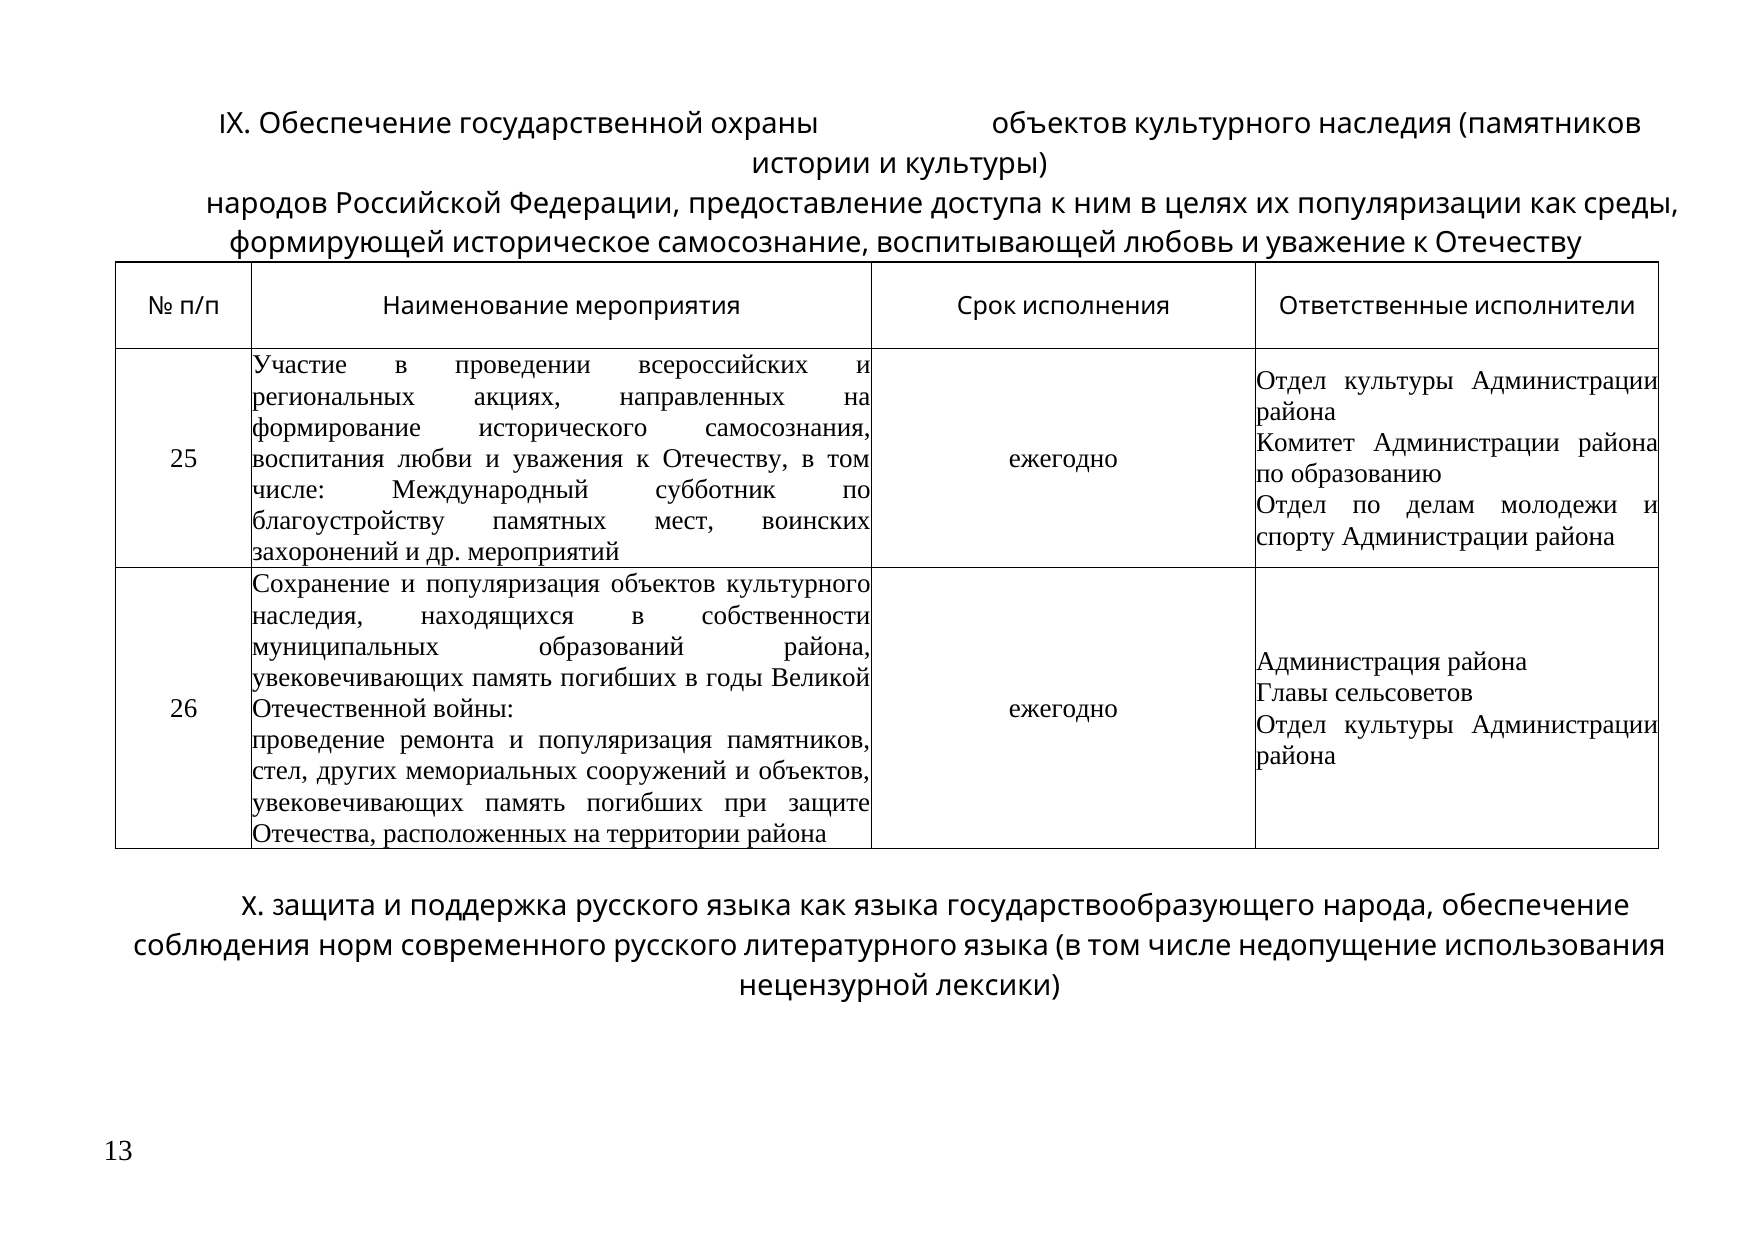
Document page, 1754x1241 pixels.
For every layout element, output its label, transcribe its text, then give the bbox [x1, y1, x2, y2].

table_cell 26 [116, 568, 251, 848]
table_cell ежегодно [872, 349, 1255, 567]
text народов Российской Федерации, предоставление доступа к ним в целях их популяризации как среды, формирующей историческое самосознание, воспитывающей любовь и уважение к Отечеству [116, 182, 1695, 261]
table_cell Отдел культуры Администрации района Комитет Администрации района по образованию Отдел по делам молодежи и спорту Администрации района [1256, 349, 1658, 567]
table_cell Администрация района Главы сельсоветов Отдел культуры Администрации района [1256, 568, 1658, 848]
table_cell Участие в проведении всероссийских и региональных акциях, направленных на формирование исторического самосознания, воспитания любви и уважения к Отечеству, в том числе: Международный субботник по благоустройству памятных мест, воинских захоронений и др. мероприятий [252, 349, 871, 567]
table_header Срок исполнения [872, 263, 1255, 347]
table_header Ответственные исполнители [1256, 263, 1658, 347]
table_header № п/п [116, 263, 251, 347]
table_cell ежегодно [872, 568, 1255, 848]
table_cell 25 [116, 349, 251, 567]
text X. Защита и поддержка русского языка как языка государствообразующего народа, обеспечение соблюдения норм современного русского литературного языка (в том числе недопущение использования нецензурной лексики) [103, 884, 1695, 1004]
text IX. Обеспечение государственной охраны объектов культурного наследия (памятников истории и культуры) [103, 103, 1695, 182]
table_cell Сохранение и популяризация объектов культурного наследия, находящихся в собственности муниципальных образований района, увековечивающих память погибших в годы Великой Отечественной войны: проведение ремонта и популяризация памятников, стел, других мемориальных сооружений и объектов, увековечивающих память погибших при защите Отечества, расположенных на территории района [252, 568, 871, 848]
table_header Наименование мероприятия [252, 263, 871, 347]
